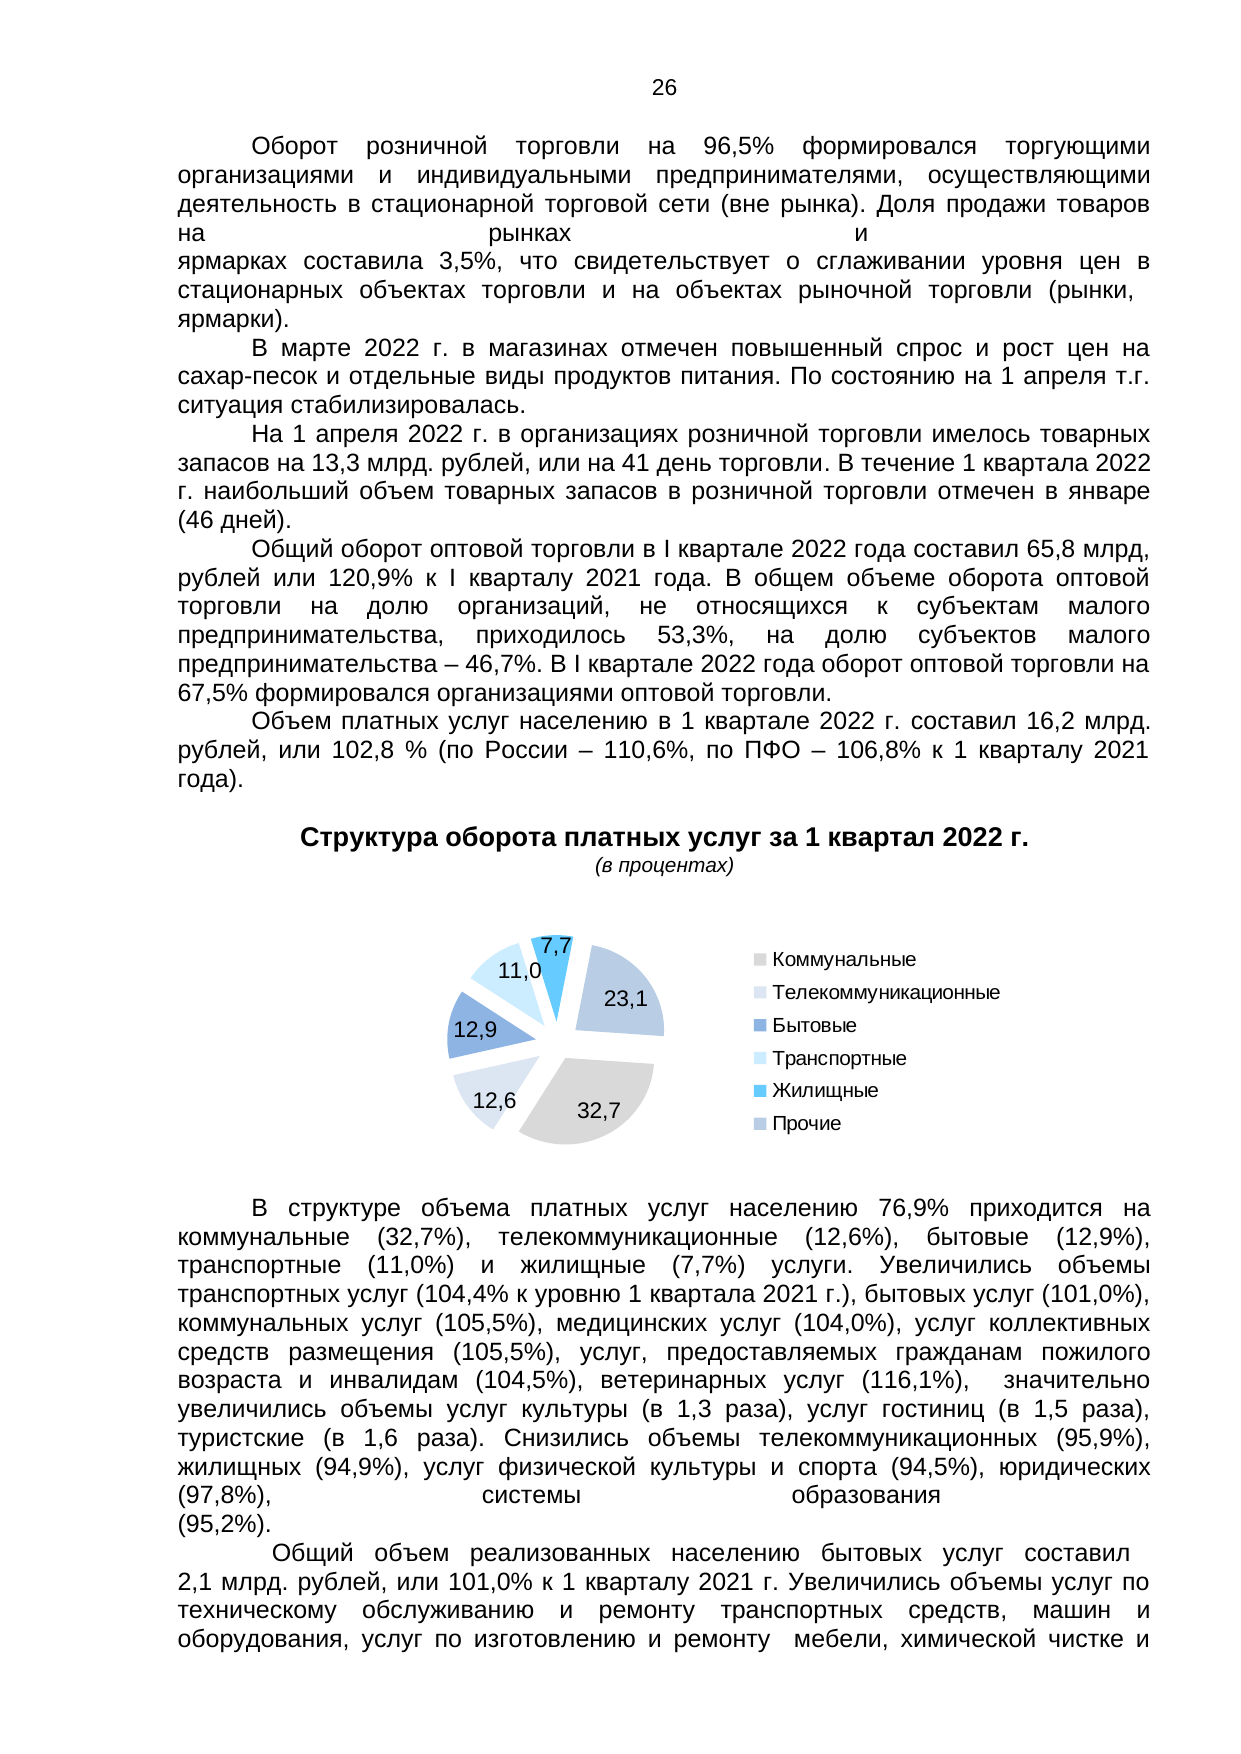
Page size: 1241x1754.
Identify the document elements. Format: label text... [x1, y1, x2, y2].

text Оборот розничной торговли на 96,5% формировался торгующими организациями и индивидуальными предпринимателями, осуществляющими деятельность в стационарной торговой сети (вне рынка). Доля продажи товаров на рынках и ярмарках составила 3,5%, что свидетельствует о сглаживании уровня цен в стационарных объектах торговли и на объектах рыночной торговли (рынки, ярмарки). [177, 131, 1152, 333]
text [177, 1538, 1152, 1653]
text Общий оборот оптовой торговли в I квартале 2022 года составил 65,8 млрд, рублей или 120,9% к I кварталу 2021 года. В общем объеме оборота оптовой торговли на долю организаций, не относящихся к субъектам малого предпринимательства, приходилось 53,3%, на долю субъектов малого предпринимательства – 46,7%. В I квартале 2022 года оборот оптовой торговли на 67,5% формировался организациями оптовой торговли. [177, 534, 1152, 706]
text (в процентах) [177, 853, 1152, 877]
text Объем платных услуг населению в 1 квартале 2022 г. составил 16,2 млрд. рублей, или 102,8 % (по России – 110,6%, по ПФО – 106,8% к 1 кварталу 2021 года). [177, 706, 1152, 793]
text В структуре объема платных услуг населению 76,9% приходится на коммунальные (32,7%), телекоммуникационные (12,6%), бытовые (12,9%), транспортные (11,0%) и жилищные (7,7%) услуги. Увеличились объемы транспортных услуг (104,4% к уровню 1 квартала 2021 г.), бытовых услуг (101,0%), коммунальных услуг (105,5%), медицинских услуг (104,0%), услуг коллективных средств размещения (105,5%), услуг, предоставляемых гражданам пожилого возраста и инвалидам (104,5%), ветеринарных услуг (116,1%), значительно увеличились объемы услуг культуры (в 1,3 раза), услуг гостиниц (в 1,5 раза), туристские (в 1,6 раза). Снизились объемы телекоммуникационных (95,9%), жилищных (94,9%), услуг физической культуры и спорта (94,5%), юридических (97,8%), системы образования (95,2%). [177, 1193, 1152, 1538]
text Структура оборота платных услуг за 1 квартал 2022 г. [177, 821, 1152, 853]
text На 1 апреля 2022 г. в организациях розничной торговли имелось товарных запасов на 13,3 млрд. рублей, или на 41 день торговли. В течение 1 квартала 2022 г. наибольший объем товарных запасов в розничной торговли отмечен в январе (46 дней). [177, 419, 1152, 534]
text В марте 2022 г. в магазинах отмечен повышенный спрос и рост цен на сахар-песок и отдельные виды продуктов питания. По состоянию на 1 апреля т.г. ситуация стабилизировалась. [177, 333, 1152, 419]
